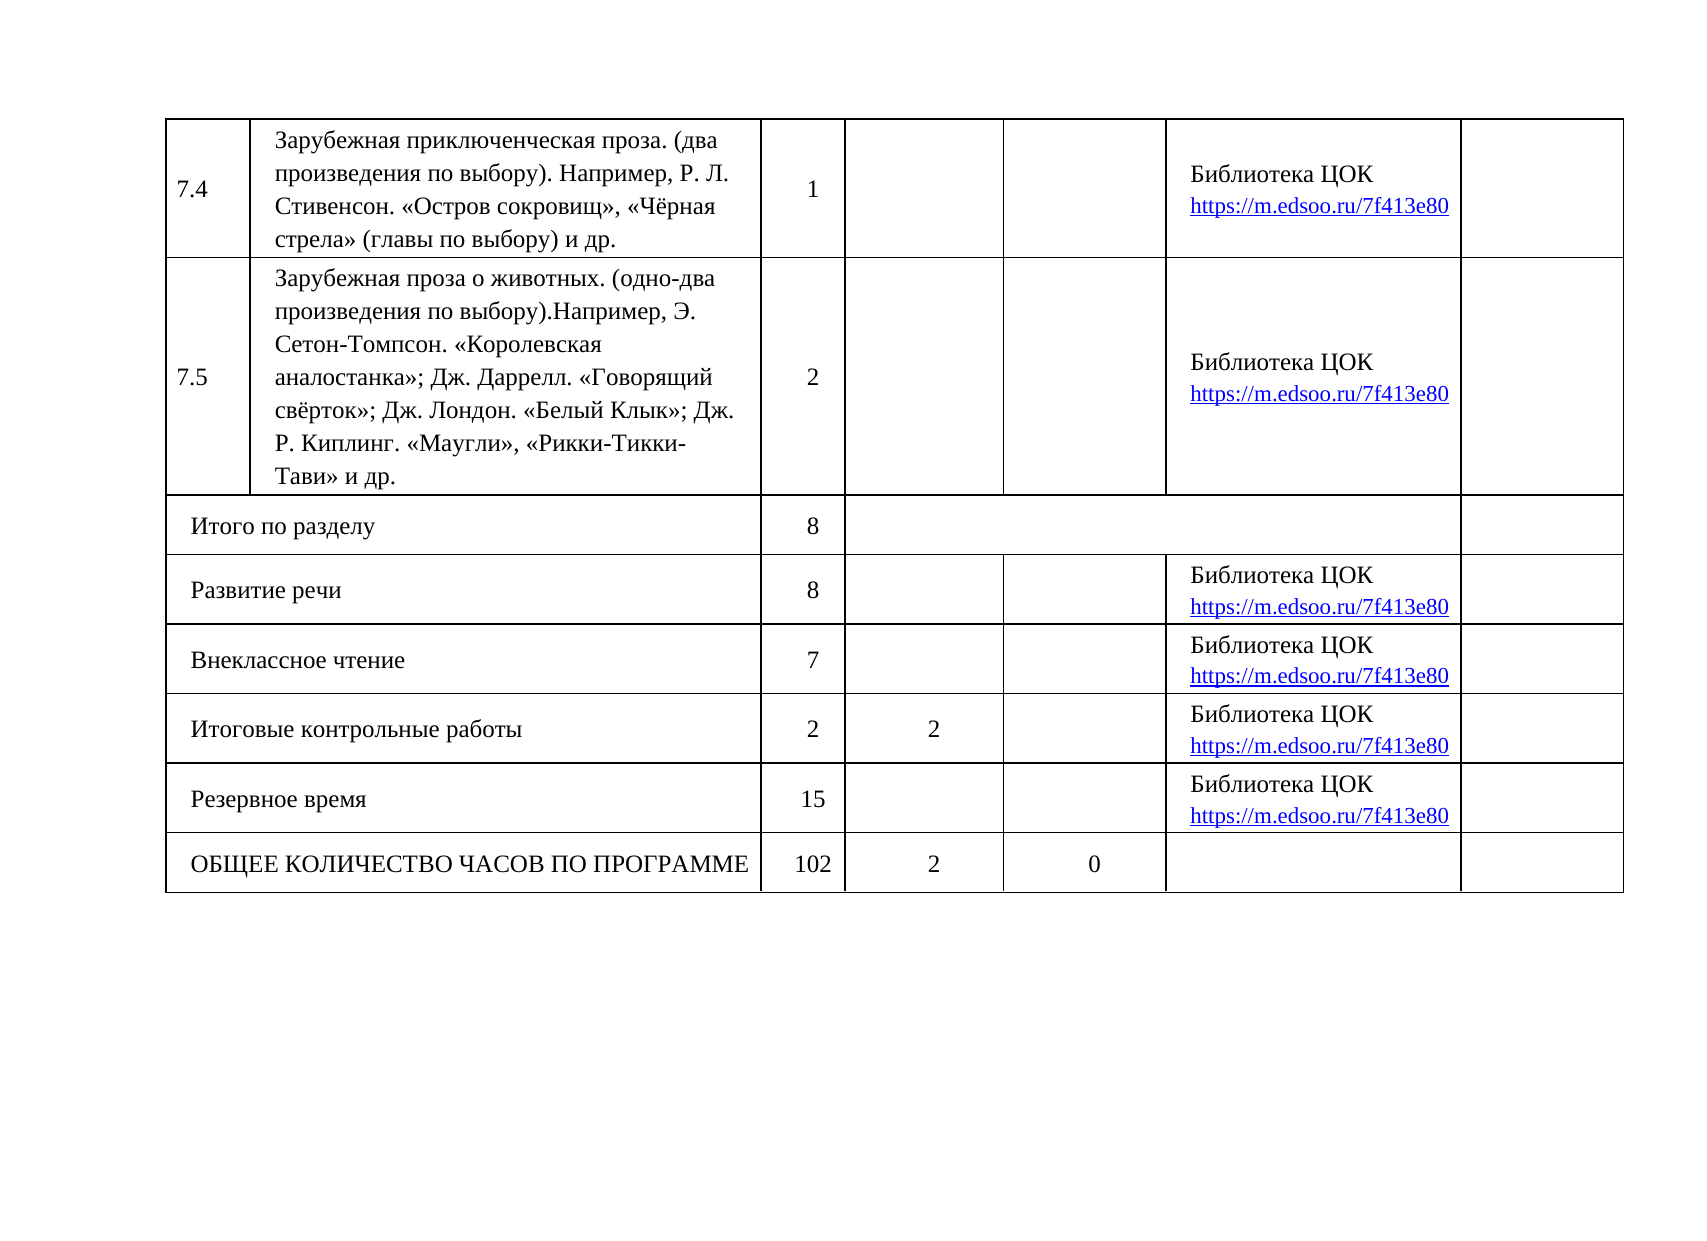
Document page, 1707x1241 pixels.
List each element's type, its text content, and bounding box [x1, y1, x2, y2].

table_cell Библиотека ЦОК https://m.edsoo.ru/7f413e80 [1167, 764, 1460, 832]
table_cell [1462, 555, 1623, 623]
table_cell Развитие речи [167, 555, 760, 623]
table_cell [846, 555, 1003, 623]
table_cell 0 [1004, 833, 1165, 891]
table_cell [1462, 833, 1623, 891]
table_cell Библиотека ЦОК https://m.edsoo.ru/7f413e80 [1167, 694, 1460, 762]
table_cell 15 [762, 764, 844, 832]
table_cell 7 [762, 625, 844, 693]
table_cell [1004, 120, 1165, 257]
table_cell Зарубежная проза о животных. (одно-два произведения по выбору).Например, Э. Сетон-Томпсон. «Королевская аналостанка»; Дж. Даррелл. «Говорящий свёрток»; Дж. Лондон. «Белый Клык»; Дж. Р. Киплинг. «Маугли», «Рикки-Тикки-Тави» и др. [251, 258, 760, 494]
table_cell [846, 625, 1003, 693]
table_cell [846, 496, 1460, 553]
table_cell ОБЩЕЕ КОЛИЧЕСТВО ЧАСОВ ПО ПРОГРАММЕ [167, 833, 760, 891]
table_cell Библиотека ЦОК https://m.edsoo.ru/7f413e80 [1167, 258, 1460, 494]
table_cell 7.4 [167, 120, 249, 257]
table_cell 8 [762, 555, 844, 623]
table_cell [846, 258, 1003, 494]
table_cell [846, 764, 1003, 832]
table_cell 8 [762, 496, 844, 553]
table_cell 2 [762, 258, 844, 494]
table_cell [1462, 496, 1623, 553]
table_cell [1004, 258, 1165, 494]
table_cell 102 [762, 833, 844, 891]
table_cell 2 [846, 694, 1003, 762]
table_cell 2 [846, 833, 1003, 891]
table_cell Библиотека ЦОК https://m.edsoo.ru/7f413e80 [1167, 555, 1460, 623]
table_cell 7.5 [167, 258, 249, 494]
table_cell Библиотека ЦОК https://m.edsoo.ru/7f413e80 [1167, 625, 1460, 693]
table_cell [1167, 833, 1460, 891]
table_cell [1004, 555, 1165, 623]
table_cell Внеклассное чтение [167, 625, 760, 693]
table_cell Итоговые контрольные работы [167, 694, 760, 762]
table_cell Зарубежная приключенческая проза. (два произведения по выбору). Например, Р. Л. Стивенсон. «Остров сокровищ», «Чёрная стрела» (главы по выбору) и др. [251, 120, 760, 257]
table_cell Резервное время [167, 764, 760, 832]
table_cell [1004, 625, 1165, 693]
table_cell [1004, 694, 1165, 762]
table_cell [1462, 625, 1623, 693]
table_cell 1 [762, 120, 844, 257]
table_cell [1462, 258, 1623, 494]
table_cell Итого по разделу [167, 496, 760, 553]
table_cell [1004, 764, 1165, 832]
table_cell 2 [762, 694, 844, 762]
table_cell [1462, 764, 1623, 832]
table_cell [1462, 694, 1623, 762]
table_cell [1167, 120, 1460, 257]
table_cell [1462, 120, 1623, 257]
table_cell [846, 120, 1003, 257]
